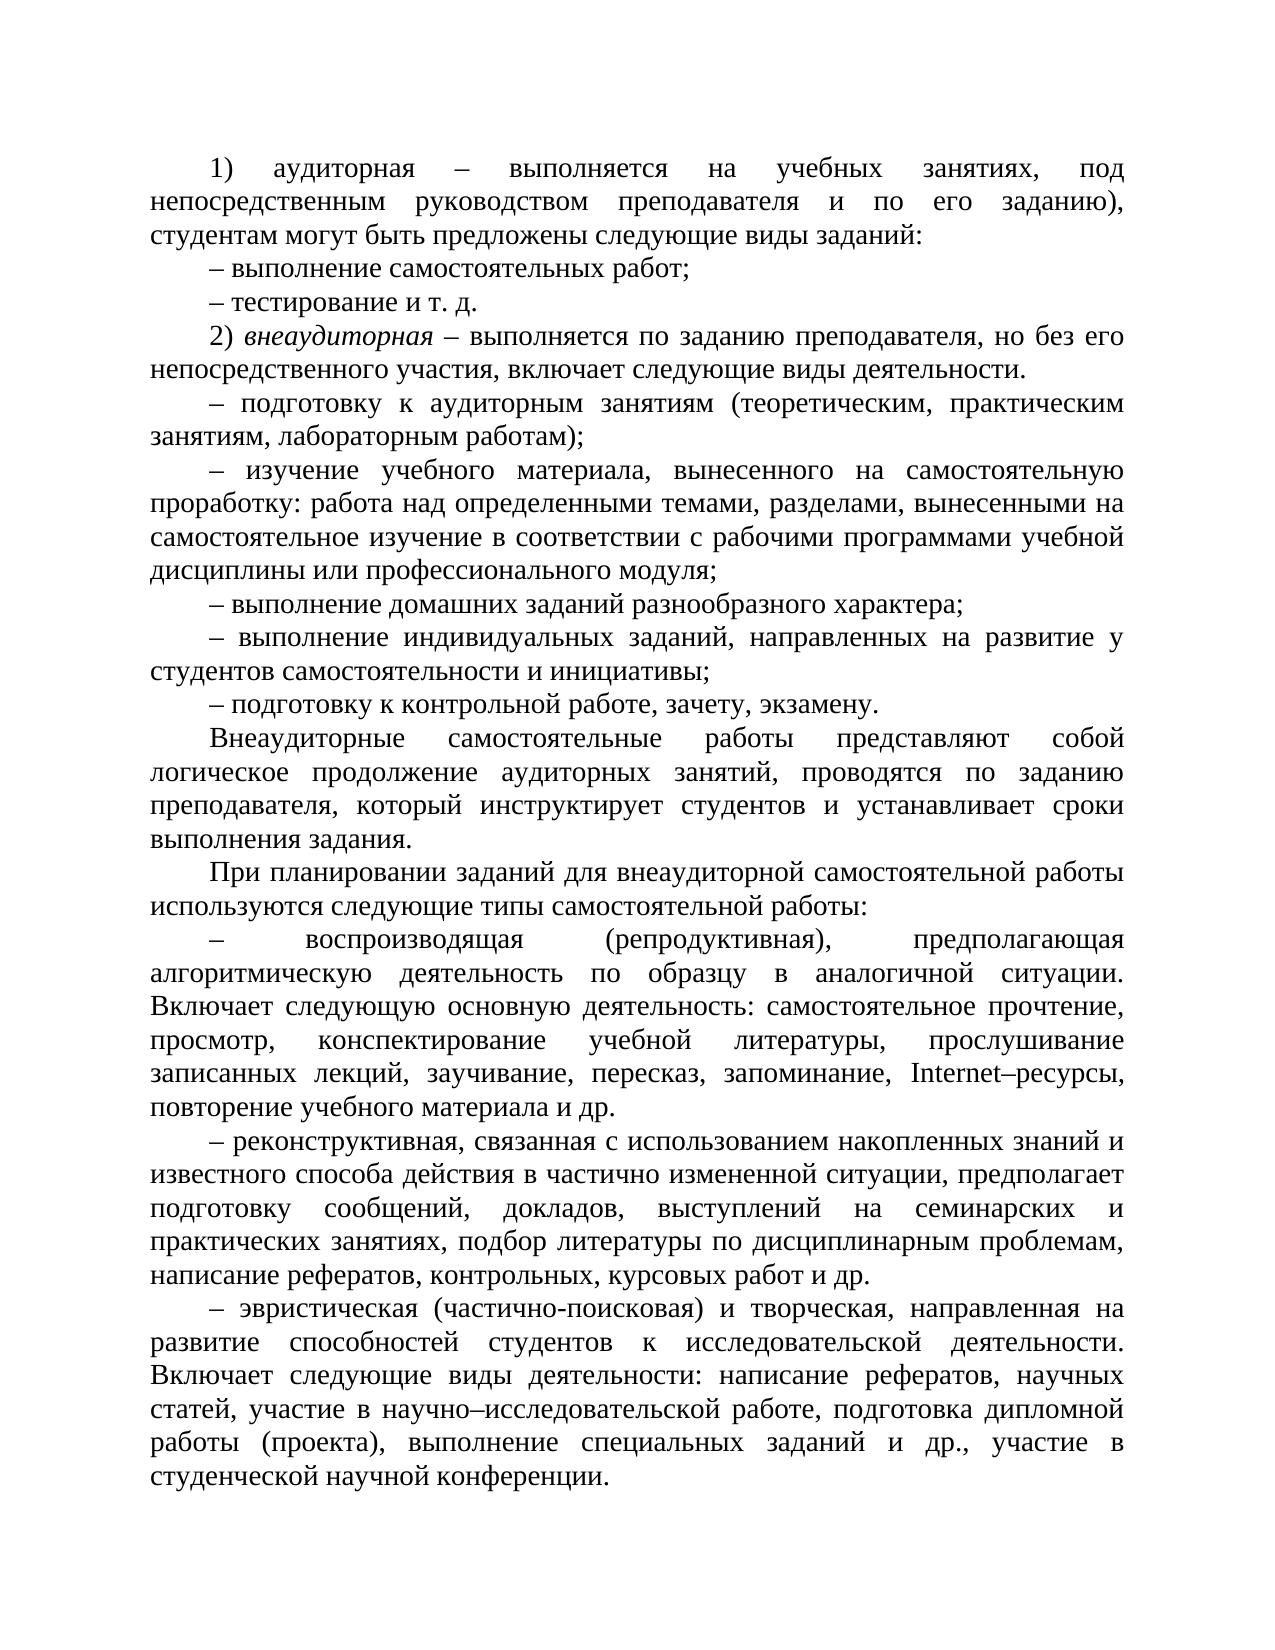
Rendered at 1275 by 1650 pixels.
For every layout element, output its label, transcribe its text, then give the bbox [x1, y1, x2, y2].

text При планировании заданий для внеаудиторной самостоятельной работы используются следующие типы самостоятельной работы: [150, 854, 1125, 921]
text – изучение учебного материала, вынесенного на самостоятельную проработку: работа над определенными темами, разделами, вынесенными на самостоятельное изучение в соответствии с рабочими программами учебной дисциплины или профессионального модуля; [150, 452, 1125, 586]
text – подготовку к аудиторным занятиям (теоретическим, практическим занятиям, лабораторным работам); [150, 385, 1125, 452]
text – подготовку к контрольной работе, зачету, экзамену. [150, 687, 1125, 720]
text – тестирование и т. д. [150, 284, 1125, 318]
text – эвристическая (частично-поисковая) и творческая, направленная на развитие способностей студентов к исследовательской деятельности. Включает следующие виды деятельности: написание рефератов, научных статей, участие в научно–исследовательской работе, подготовка дипломной работы (проекта), выполнение специальных заданий и др., участие в студенческой научной конференции. [150, 1290, 1125, 1492]
text 2) внеаудиторная – выполняется по заданию преподавателя, но без его непосредственного участия, включает следующие виды деятельности. [150, 318, 1125, 385]
text – выполнение самостоятельных работ; [150, 251, 1125, 284]
text Внеаудиторные самостоятельные работы представляют собой логическое продолжение аудиторных занятий, проводятся по заданию преподавателя, который инструктирует студентов и устанавливает сроки выполнения задания. [150, 720, 1125, 854]
text 1) аудиторная – выполняется на учебных занятиях, под непосредственным руководством преподавателя и по его заданию), студентам могут быть предложены следующие виды заданий: [150, 150, 1125, 251]
text – реконструктивная, связанная с использованием накопленных знаний и известного способа действия в частично измененной ситуации, предполагает подготовку сообщений, докладов, выступлений на семинарских и практических занятиях, подбор литературы по дисциплинарным проблемам, написание рефератов, контрольных, курсовых работ и др. [150, 1123, 1125, 1290]
text – выполнение индивидуальных заданий, направленных на развитие у студентов самостоятельности и инициативы; [150, 619, 1125, 687]
text – воспроизводящая (репродуктивная), предполагающая алгоритмическую деятельность по образцу в аналогичной ситуации. Включает следующую основную деятельность: самостоятельное прочтение, просмотр, конспектирование учебной литературы, прослушивание записанных лекций, заучивание, пересказ, запоминание, Internet–ресурсы, повторение учебного материала и др. [150, 921, 1125, 1123]
text – выполнение домашних заданий разнообразного характера; [150, 586, 1125, 619]
